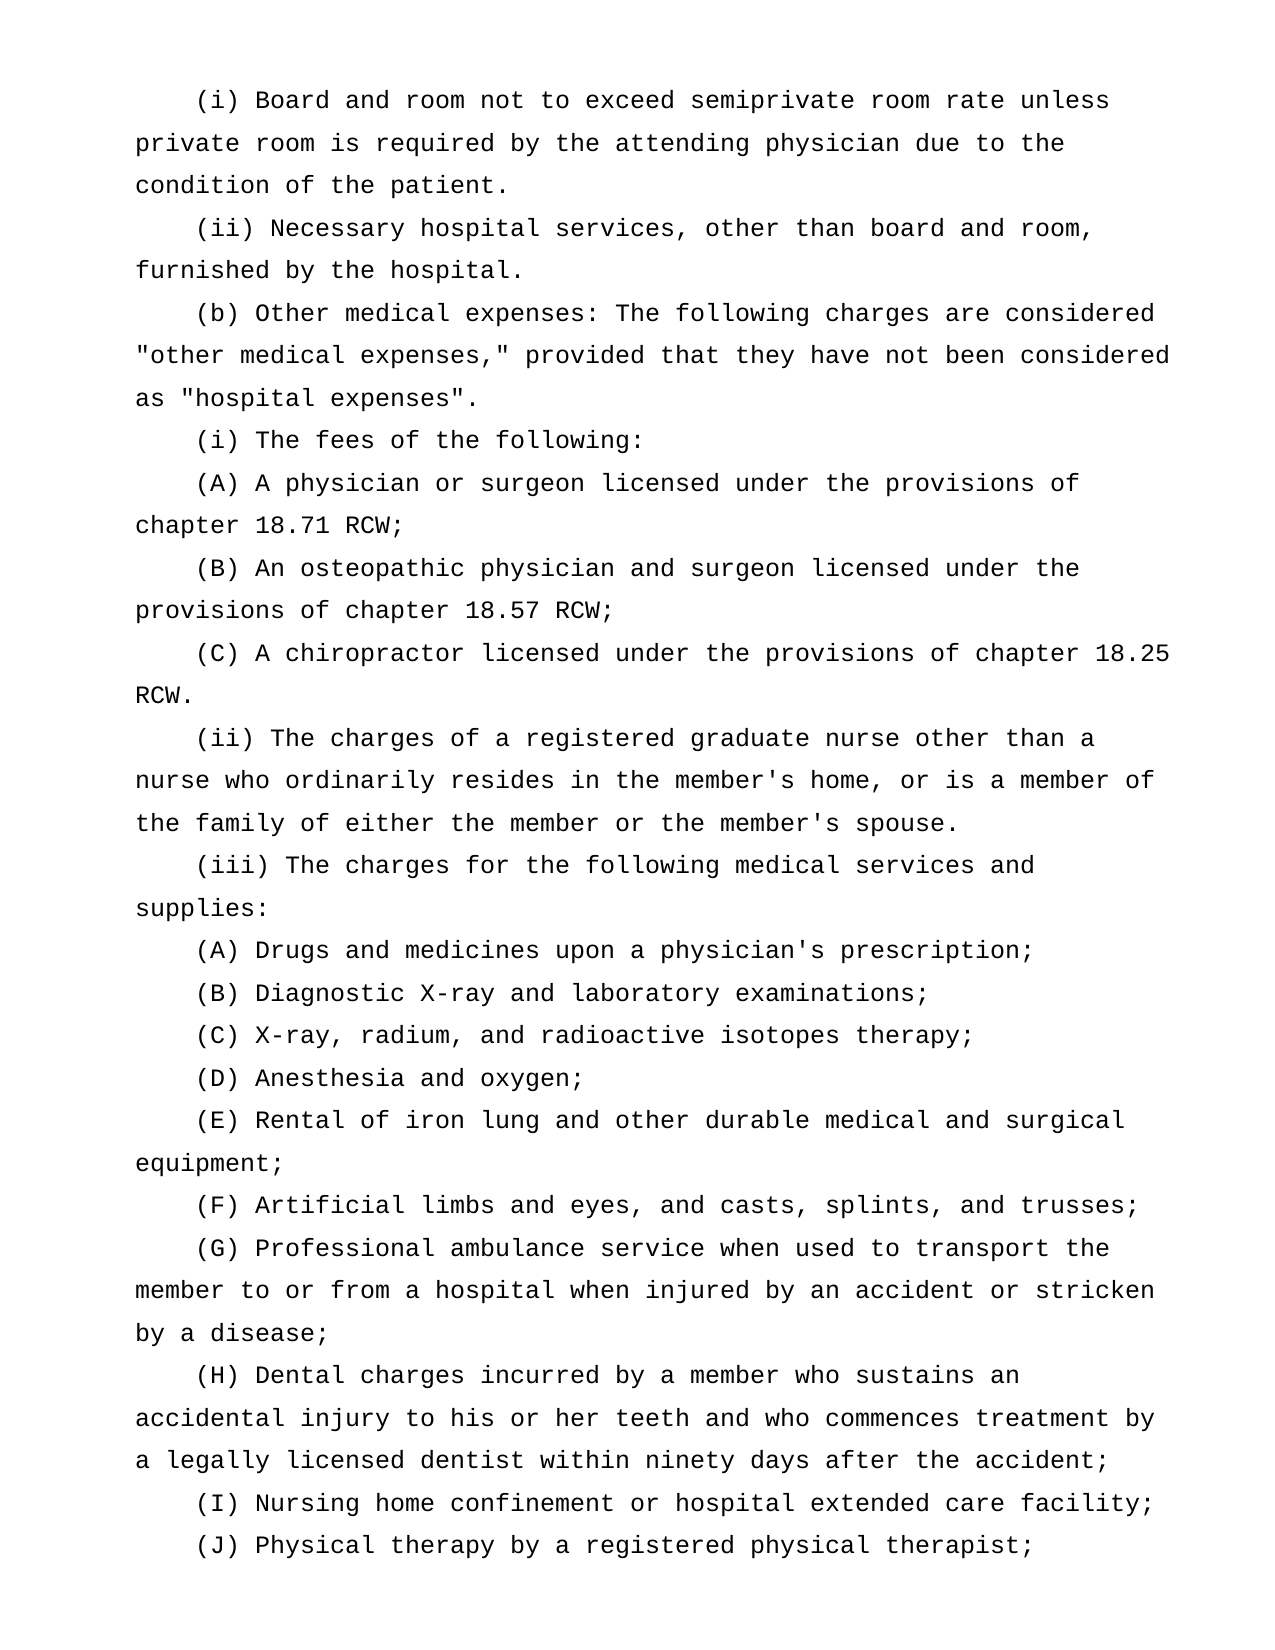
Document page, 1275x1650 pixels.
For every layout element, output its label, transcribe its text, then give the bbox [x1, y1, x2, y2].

text (i) Board and room not to exceed semiprivate room rate unless private room is required by the attending physician due to the condition of the patient. [135, 75, 1170, 202]
text (D) Anesthesia and oxygen; [135, 1052, 1170, 1095]
text (A) Drugs and medicines upon a physician's prescription; [135, 925, 1170, 967]
text (ii) Necessary hospital services, other than board and room, furnished by the hospital. [135, 202, 1170, 287]
text (I) Nursing home confinement or hospital extended care facility; [135, 1477, 1170, 1520]
text (ii) The charges of a registered graduate nurse other than a nurse who ordinarily resides in the member's home, or is a member of the family of either the member or the member's spouse. [135, 712, 1170, 840]
text (E) Rental of iron lung and other durable medical and surgical equipment; [135, 1095, 1170, 1180]
text (H) Dental charges incurred by a member who sustains an accidental injury to his or her teeth and who commences treatment by a legally licensed dentist within ninety days after the accident; [135, 1350, 1170, 1477]
text (i) The fees of the following: [135, 415, 1170, 457]
text (b) Other medical expenses: The following charges are considered "other medical expenses," provided that they have not been considered as "hospital expenses". [135, 287, 1170, 415]
text (iii) The charges for the following medical services and supplies: [135, 840, 1170, 925]
text (B) An osteopathic physician and surgeon licensed under the provisions of chapter 18.57 RCW; [135, 542, 1170, 627]
text (C) X-ray, radium, and radioactive isotopes therapy; [135, 1010, 1170, 1052]
text (J) Physical therapy by a registered physical therapist; [135, 1520, 1170, 1562]
text (B) Diagnostic X-ray and laboratory examinations; [135, 967, 1170, 1010]
text (G) Professional ambulance service when used to transport the member to or from a hospital when injured by an accident or stricken by a disease; [135, 1222, 1170, 1350]
text (F) Artificial limbs and eyes, and casts, splints, and trusses; [135, 1180, 1170, 1222]
text (C) A chiropractor licensed under the provisions of chapter 18.25 RCW. [135, 627, 1170, 712]
text (A) A physician or surgeon licensed under the provisions of chapter 18.71 RCW; [135, 457, 1170, 542]
